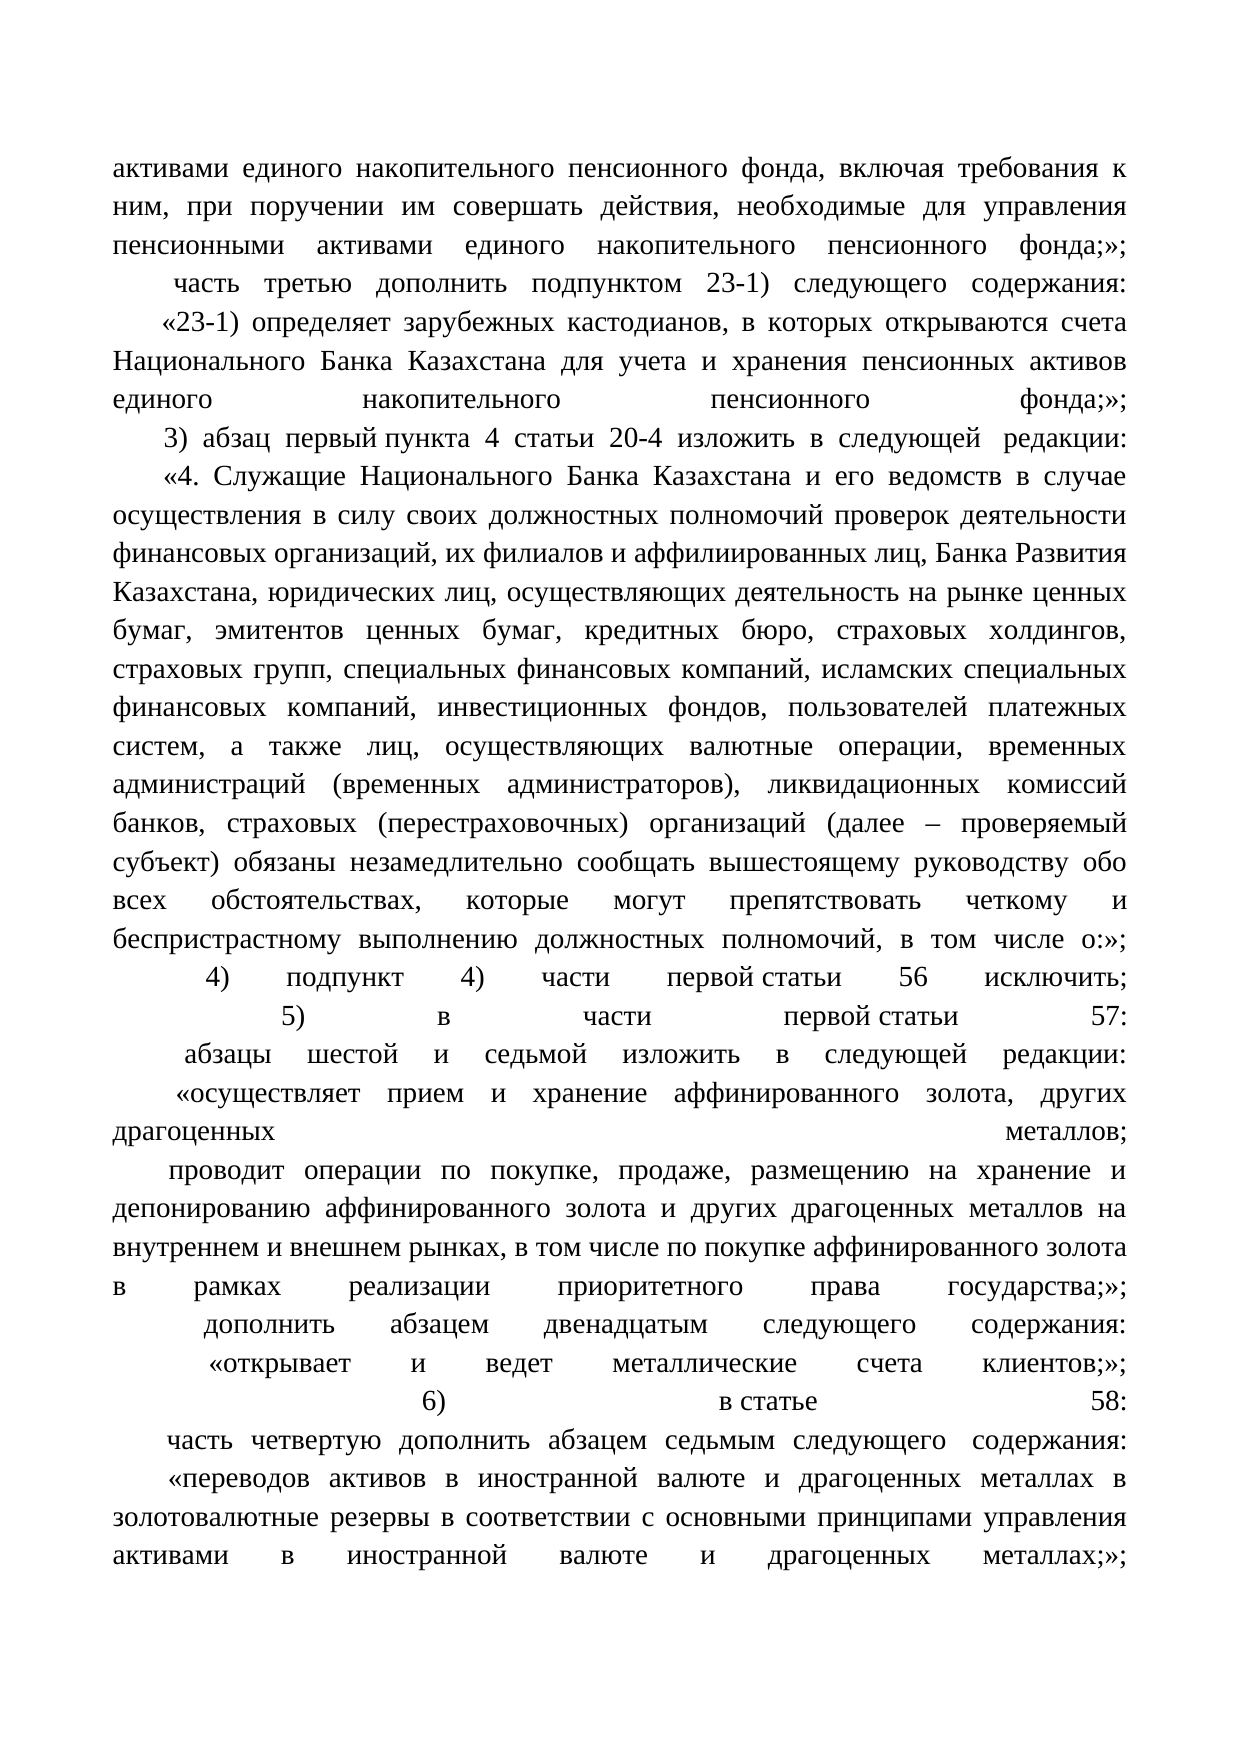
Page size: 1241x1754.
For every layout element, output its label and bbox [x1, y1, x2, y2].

text [112, 150, 1128, 1571]
